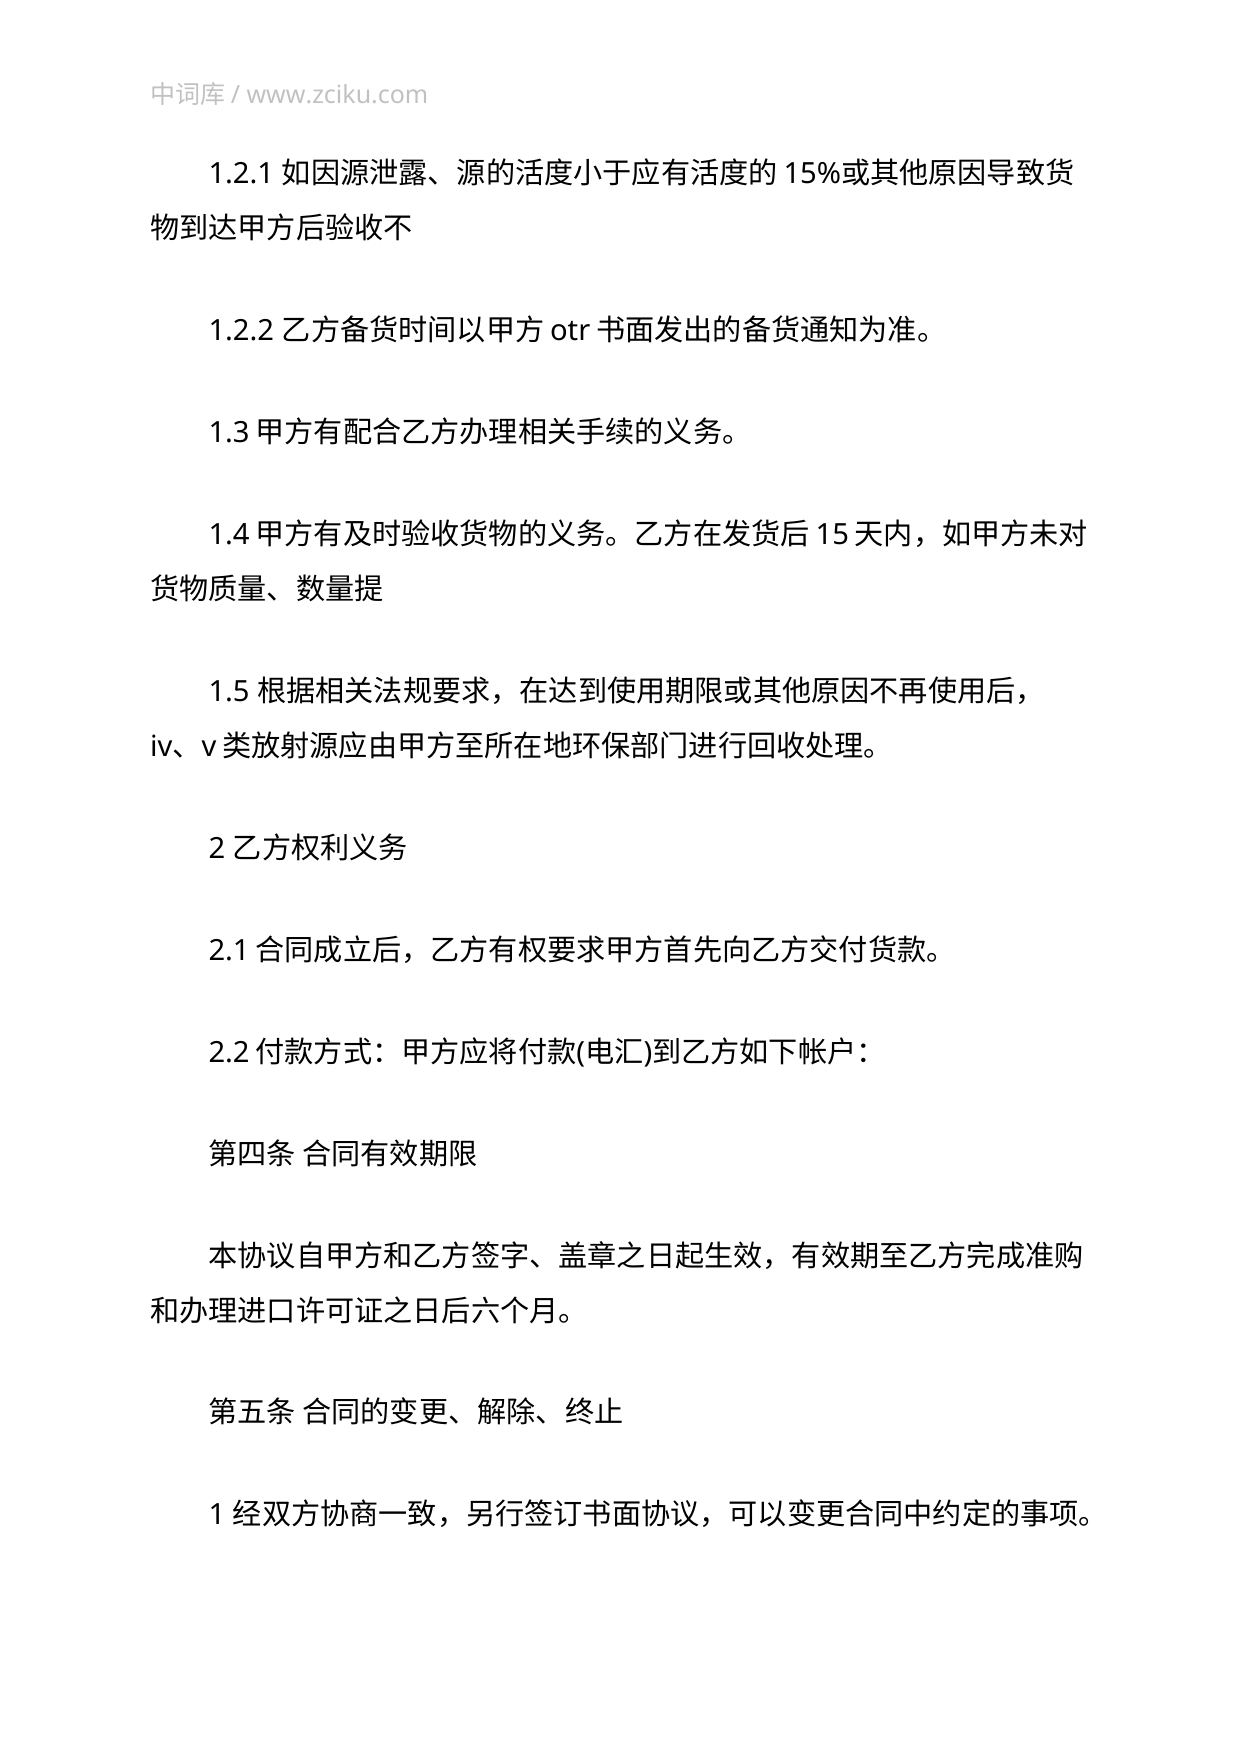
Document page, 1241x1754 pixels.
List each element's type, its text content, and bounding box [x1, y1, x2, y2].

text 第五条 合同的变更、解除、终止 [150, 1389, 1090, 1431]
text 2.2付款方式：甲方应将付款(电汇)到乙方如下帐户： [150, 1028, 1090, 1071]
text 第四条 合同有效期限 [150, 1130, 1090, 1173]
text 2 乙方权利义务 [150, 824, 1090, 867]
text 1.3甲方有配合乙方办理相关手续的义务。 [150, 409, 1090, 451]
text 1.2.2 乙方备货时间以甲方otr书面发出的备货通知为准。 [150, 307, 1090, 349]
text 1.5 根据相关法规要求，在达到使用期限或其他原因不再使用后，iv、v类放射源应由甲方至所在地环保部门进行回收处理。 [150, 667, 1090, 765]
text 1 经双方协商一致，另行签订书面协议，可以变更合同中约定的事项。 [150, 1491, 1090, 1533]
text 1.4甲方有及时验收货物的义务。乙方在发货后15天内，如甲方未对货物质量、数量提 [150, 511, 1090, 608]
text 1.2.1 如因源泄露、源的活度小于应有活度的15%或其他原因导致货物到达甲方后验收不 [150, 150, 1090, 247]
text 2.1合同成立后，乙方有权要求甲方首先向乙方交付货款。 [150, 926, 1090, 969]
text 本协议自甲方和乙方签字、盖章之日起生效，有效期至乙方完成准购和办理进口许可证之日后六个月。 [150, 1232, 1090, 1329]
